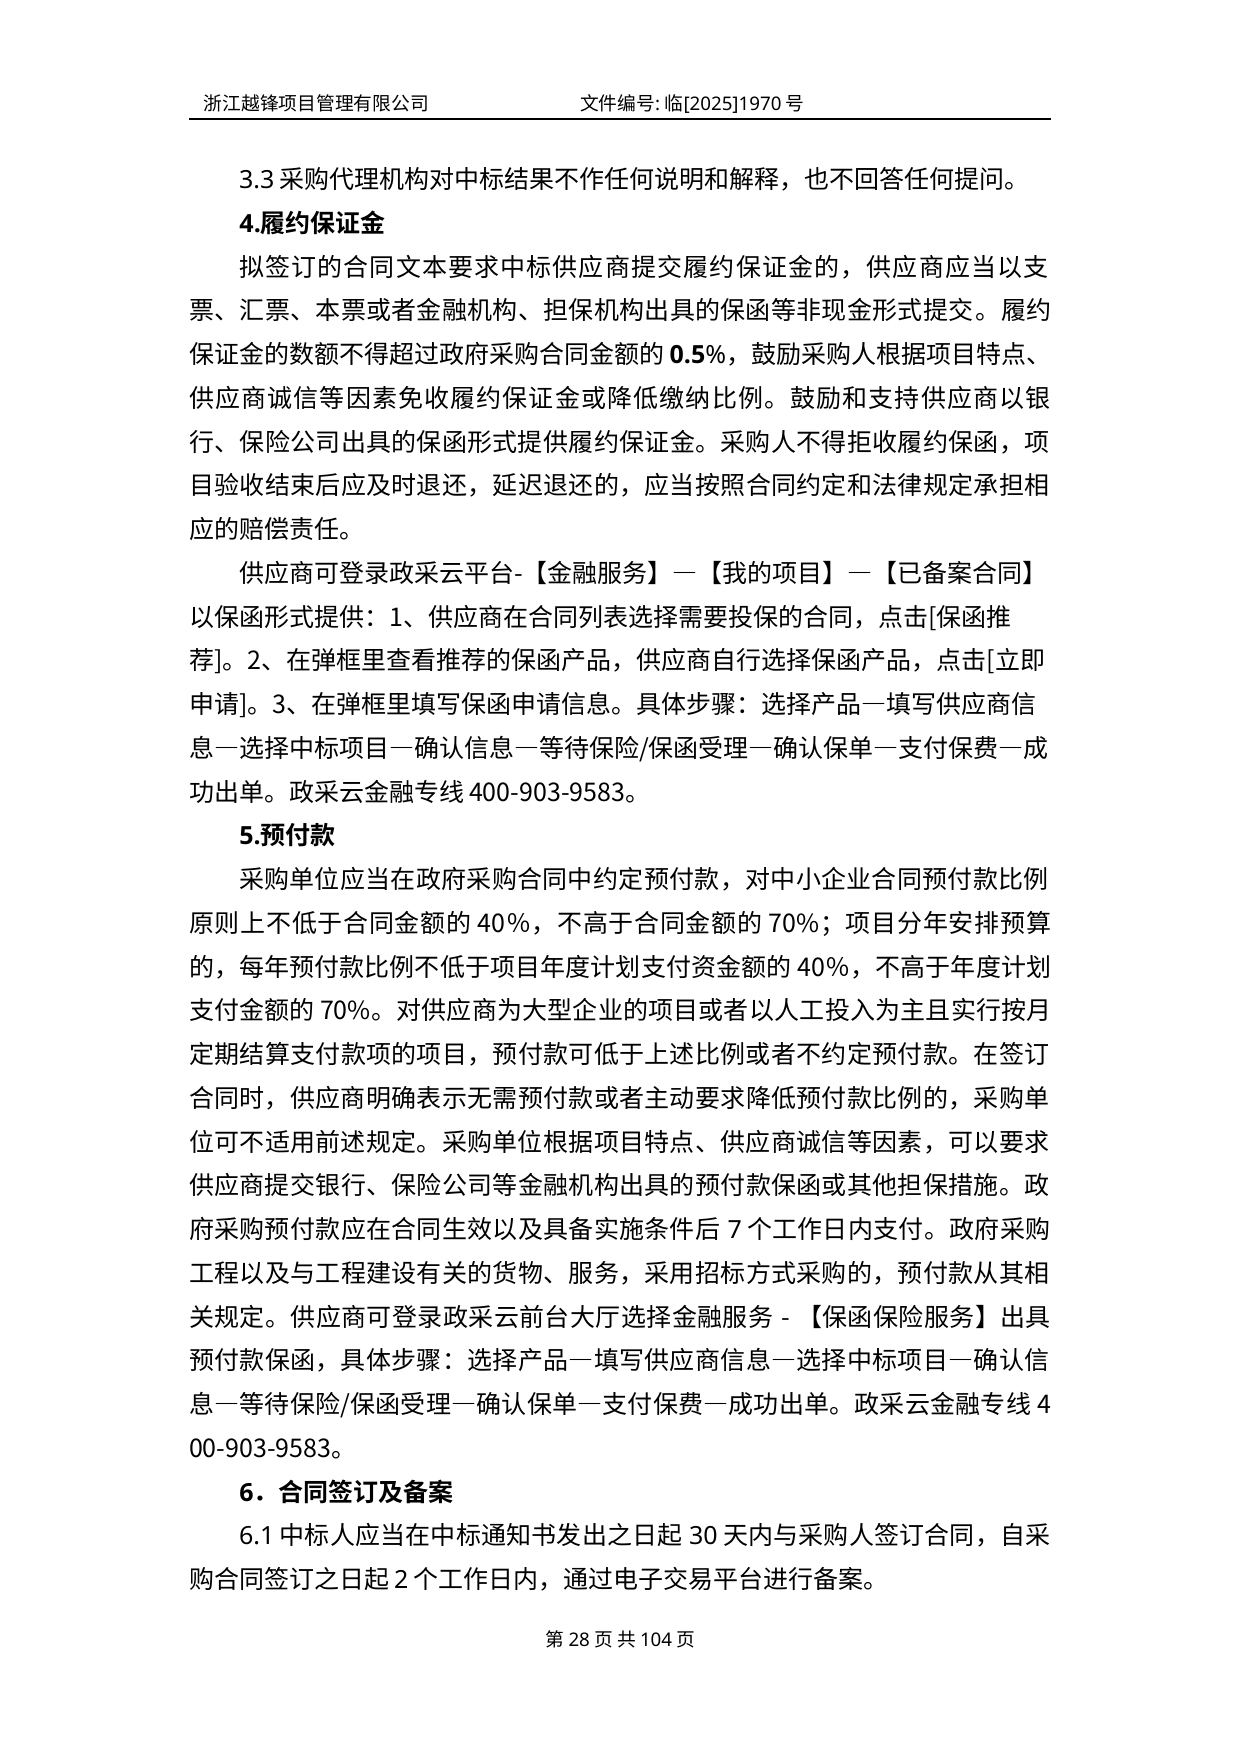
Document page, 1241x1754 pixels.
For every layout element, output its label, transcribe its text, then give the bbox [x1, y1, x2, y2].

text 6．合同签订及备案 [189, 1466, 1051, 1510]
text 拟签订的合同文本要求中标供应商提交履约保证金的，供应商应当以支票、汇票、本票或者金融机构、担保机构出具的保函等非现金形式提交。履约保证金的数额不得超过政府采购合同金额的0.5%，鼓励采购人根据项目特点、供应商诚信等因素免收履约保证金或降低缴纳比例。鼓励和支持供应商以银行、保险公司出具的保函形式提供履约保证金。采购人不得拒收履约保函，项目验收结束后应及时退还，延迟退还的，应当按照合同约定和法律规定承担相应的赔偿责任。 [189, 241, 1051, 547]
text 3.3采购代理机构对中标结果不作任何说明和解释，也不回答任何提问。 [189, 153, 1051, 197]
text 4.履约保证金 [189, 197, 1051, 241]
subtitle 供应商可登录政采云平台-【金融服务】—【我的项目】—【已备案合同】以保函形式提供：1、供应商在合同列表选择需要投保的合同，点击[保函推荐]。2、在弹框里查看推荐的保函产品，供应商自行选择保函产品，点击[立即申请]。3、在弹框里填写保函申请信息。具体步骤：选择产品—填写供应商信息—选择中标项目—确认信息—等待保险/保函受理—确认保单—支付保费—成功出单。政采云金融专线400-903-9583。 [189, 547, 1051, 810]
text 采购单位应当在政府采购合同中约定预付款，对中小企业合同预付款比例原则上不低于合同金额的40％，不高于合同金额的70%；项目分年安排预算的，每年预付款比例不低于项目年度计划支付资金额的40％，不高于年度计划支付金额的70%。对供应商为大型企业的项目或者以人工投入为主且实行按月定期结算支付款项的项目，预付款可低于上述比例或者不约定预付款。在签订合同时，供应商明确表示无需预付款或者主动要求降低预付款比例的，采购单位可不适用前述规定。采购单位根据项目特点、供应商诚信等因素，可以要求供应商提交银行、保险公司等金融机构出具的预付款保函或其他担保措施。政府采购预付款应在合同生效以及具备实施条件后7个工作日内支付。政府采购工程以及与工程建设有关的货物、服务，采用招标方式采购的，预付款从其相关规定。供应商可登录政采云前台大厅选择金融服务 - 【保函保险服务】出具预付款保函，具体步骤：选择产品—填写供应商信息—选择中标项目—确认信息—等待保险/保函受理—确认保单—支付保费—成功出单。政采云金融专线400-903-9583。 [189, 853, 1051, 1466]
text 6.1中标人应当在中标通知书发出之日起30天内与采购人签订合同，自采购合同签订之日起2个工作日内，通过电子交易平台进行备案。 [189, 1510, 1051, 1597]
text 5.预付款 [189, 810, 1051, 853]
